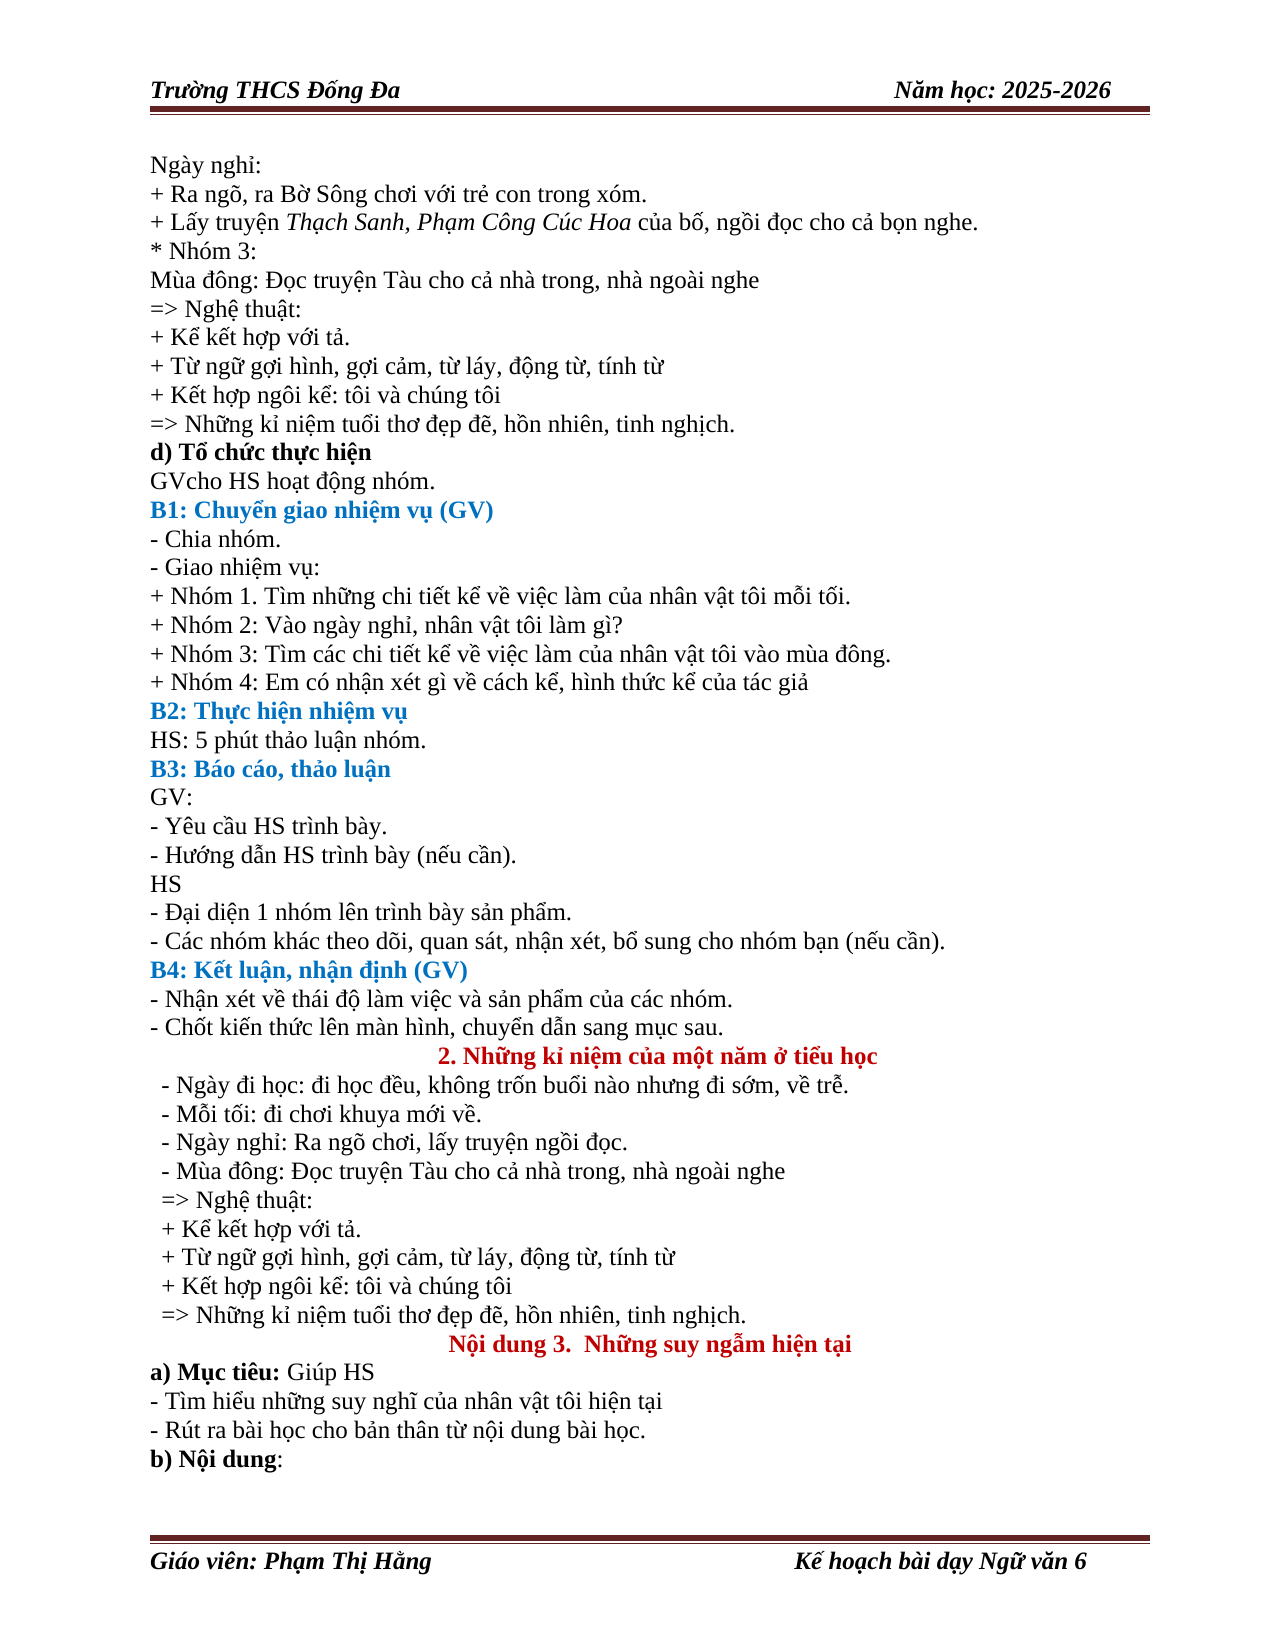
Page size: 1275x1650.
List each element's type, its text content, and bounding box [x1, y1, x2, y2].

text HS - Đại diện 1 nhóm lên trình bày sản phẩm. [150, 869, 1150, 926]
text - Tìm hiểu những suy nghĩ của nhân vật tôi hiện tại [150, 1386, 1150, 1415]
text + Nhóm 4: Em có nhận xét gì về cách kể, hình thức kể của tác giả [150, 667, 1150, 696]
text => Nghệ thuật: [150, 294, 1150, 322]
text Mùa đông: Đọc truyện Tàu cho cả nhà trong, nhà ngoài nghe [150, 265, 1150, 294]
text b) Nội dung: [150, 1444, 1150, 1472]
text - Chia nhóm. [150, 524, 1150, 552]
text B2: Thực hiện nhiệm vụ [150, 696, 1150, 725]
text + Nhóm 2: Vào ngày nghỉ, nhân vật tôi làm gì? [150, 610, 1150, 639]
text B3: Báo cáo, thảo luận [150, 754, 1150, 782]
text Nội dung 3. Những suy ngẫm hiện tại [150, 1329, 1150, 1357]
text - Chốt kiến thức lên màn hình, chuyển dẫn sang mục sau. [150, 1012, 1150, 1041]
text + Ra ngõ, ra Bờ Sông chơi với trẻ con trong xóm. [150, 179, 1150, 207]
text + Nhóm 1. Tìm những chi tiết kể về việc làm của nhân vật tôi mỗi tối. [150, 581, 1150, 610]
text - Giao nhiệm vụ: [150, 552, 1150, 581]
table_header 2. Những kỉ niệm của một năm ở tiểu học - Ngày đi học: đi học đều, không trốn buổi nào nhưng đi sớm, về trễ. - Mỗi tối: đi chơi khuya mới về. - Ngày nghỉ: Ra ngõ chơi, lấy truyện ngồi đọc. - Mùa đông: Đọc truyện Tàu cho cả nhà trong, nhà ngoài nghe => Nghệ thuật: + Kể kết hợp với tả. + Từ ngữ gợi hình, gợi cảm, từ láy, động từ, tính từ + Kết hợp ngôi kể: tôi và chúng tôi => Những kỉ niệm tuổi thơ đẹp đẽ, hồn nhiên, tinh nghịch. [150, 1041, 1165, 1329]
text - Rút ra bài học cho bản thân từ nội dung bài học. [150, 1415, 1150, 1444]
text + Nhóm 3: Tìm các chi tiết kể về việc làm của nhân vật tôi vào mùa đông. [150, 639, 1150, 667]
text HS: 5 phút thảo luận nhóm. [150, 725, 1150, 754]
text + Kết hợp ngôi kể: tôi và chúng tôi [150, 380, 1150, 409]
text B4: Kết luận, nhận định (GV) [150, 955, 1150, 984]
text => Những kỉ niệm tuổi thơ đẹp đẽ, hồn nhiên, tinh nghịch. [150, 409, 1150, 437]
text - Hướng dẫn HS trình bày (nếu cần). [150, 840, 1150, 869]
text + Từ ngữ gợi hình, gợi cảm, từ láy, động từ, tính từ [150, 351, 1150, 380]
text + Lấy truyện Thạch Sanh, Phạm Công Cúc Hoa của bố, ngồi đọc cho cả bọn nghe. [150, 207, 1150, 236]
text Ngày nghỉ: [150, 150, 1150, 179]
text * Nhóm 3: [150, 236, 1150, 265]
text GVcho HS hoạt động nhóm. [150, 466, 1150, 495]
text - Yêu cầu HS trình bày. [150, 811, 1150, 840]
text a) Mục tiêu: Giúp HS [150, 1357, 1150, 1386]
text GV: [150, 782, 1150, 811]
text B1: Chuyển giao nhiệm vụ (GV) [150, 495, 1150, 524]
text + Kể kết hợp với tả. [150, 322, 1150, 351]
text - Các nhóm khác theo dõi, quan sát, nhận xét, bổ sung cho nhóm bạn (nếu cần). [150, 926, 1150, 955]
text - Nhận xét về thái độ làm việc và sản phẩm của các nhóm. [150, 984, 1150, 1012]
text d) Tổ chức thực hiện [150, 437, 1150, 466]
